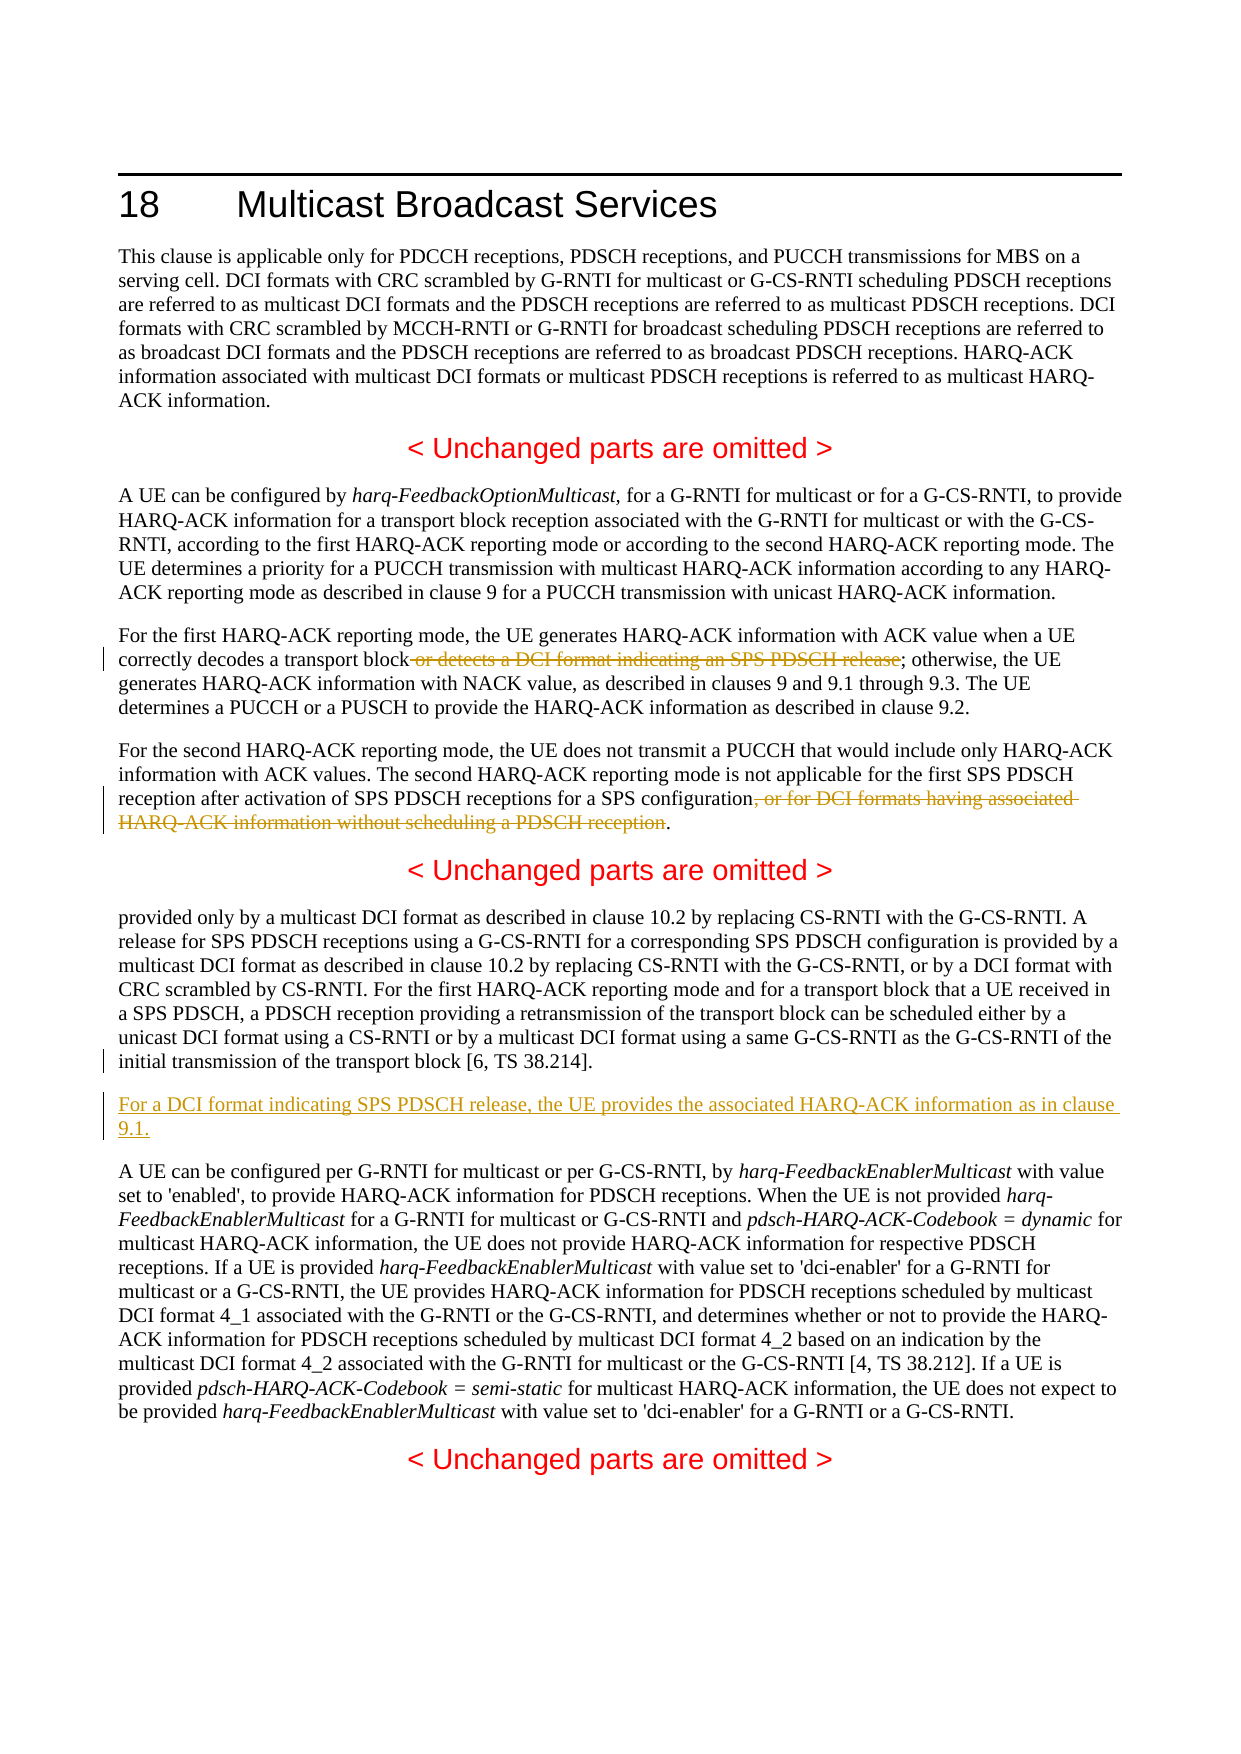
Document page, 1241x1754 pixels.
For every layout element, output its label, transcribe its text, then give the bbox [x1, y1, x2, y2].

text This clause is applicable only for PDCCH receptions, PDSCH receptions, and PUCCH transmissions for MBS on a serving cell. DCI formats with CRC scrambled by G-RNTI for multicast or G-CS-RNTI scheduling PDSCH receptions are referred to as multicast DCI formats and the PDSCH receptions are referred to as multicast PDSCH receptions. DCI formats with CRC scrambled by MCCH-RNTI or G-RNTI for broadcast scheduling PDSCH receptions are referred to as broadcast DCI formats and the PDSCH receptions are referred to as broadcast PDSCH receptions. HARQ-ACK information associated with multicast DCI formats or multicast PDSCH receptions is referred to as multicast HARQ-ACK information. [118, 244, 1122, 412]
text provided only by a multicast DCI format as described in clause 10.2 by replacing CS-RNTI with the G-CS-RNTI. A release for SPS PDSCH receptions using a G-CS-RNTI for a corresponding SPS PDSCH configuration is provided by a multicast DCI format as described in clause 10.2 by replacing CS-RNTI with the G-CS-RNTI, or by a DCI format with CRC scrambled by CS-RNTI. For the first HARQ-ACK reporting mode and for a transport block that a UE received in a SPS PDSCH, a PDSCH reception providing a retransmission of the transport block can be scheduled either by a unicast DCI format using a CS-RNTI or by a multicast DCI format using a same G-CS-RNTI as the G-CS-RNTI of the initial transmission of the transport block [6, TS 38.214]. [118, 905, 1122, 1073]
text < Unchanged parts are omitted > [118, 1442, 1122, 1476]
text A UE can be configured per G-RNTI for multicast or per G-CS-RNTI, by harq-FeedbackEnablerMulticast with value set to 'enabled', to provide HARQ-ACK information for PDSCH receptions. When the UE is not provided harq-FeedbackEnablerMulticast for a G-RNTI for multicast or G-CS-RNTI and pdsch-HARQ-ACK-Codebook = dynamic for multicast HARQ-ACK information, the UE does not provide HARQ-ACK information for respective PDSCH receptions. If a UE is provided harq-FeedbackEnablerMulticast with value set to 'dci-enabler' for a G-RNTI for multicast or a G-CS-RNTI, the UE provides HARQ-ACK information for PDSCH receptions scheduled by multicast DCI format 4_1 associated with the G-RNTI or the G-CS-RNTI, and determines whether or not to provide the HARQ-ACK information for PDSCH receptions scheduled by multicast DCI format 4_2 based on an indication by the multicast DCI format 4_2 associated with the G-RNTI for multicast or the G-CS-RNTI [4, TS 38.212]. If a UE is provided pdsch-HARQ-ACK-Codebook = semi-static for multicast HARQ-ACK information, the UE does not expect to be provided harq-FeedbackEnablerMulticast with value set to 'dci-enabler' for a G-RNTI or a G-CS-RNTI. [118, 1159, 1122, 1423]
text For the first HARQ-ACK reporting mode, the UE generates HARQ-ACK information with ACK value when a UE correctly decodes a transport block; otherwise, the UE generates HARQ-ACK information with NACK value, as described in clauses 9 and 9.1 through 9.3. The UE determines a PUCCH or a PUSCH to provide the HARQ-ACK information as described in clause 9.2. [118, 622, 1122, 719]
text For the second HARQ-ACK reporting mode, the UE does not transmit a PUCCH that would include only HARQ-ACK information with ACK values. The second HARQ-ACK reporting mode is not applicable for the first SPS PDSCH reception after activation of SPS PDSCH receptions for a SPS configuration. [118, 737, 1122, 834]
text A UE can be configured by harq-FeedbackOptionMulticast, for a G-RNTI for multicast or for a G-CS-RNTI, to provide HARQ-ACK information for a transport block reception associated with the G-RNTI for multicast or with the G-CS-RNTI, according to the first HARQ-ACK reporting mode or according to the second HARQ-ACK reporting mode. The UE determines a priority for a PUCCH transmission with multicast HARQ-ACK information according to any HARQ-ACK reporting mode as described in clause 9 for a PUCCH transmission with unicast HARQ-ACK information. [118, 483, 1122, 604]
text < Unchanged parts are omitted > [118, 431, 1122, 465]
text 18 Multicast Broadcast Services [118, 176, 1122, 225]
text < Unchanged parts are omitted > [118, 852, 1122, 886]
